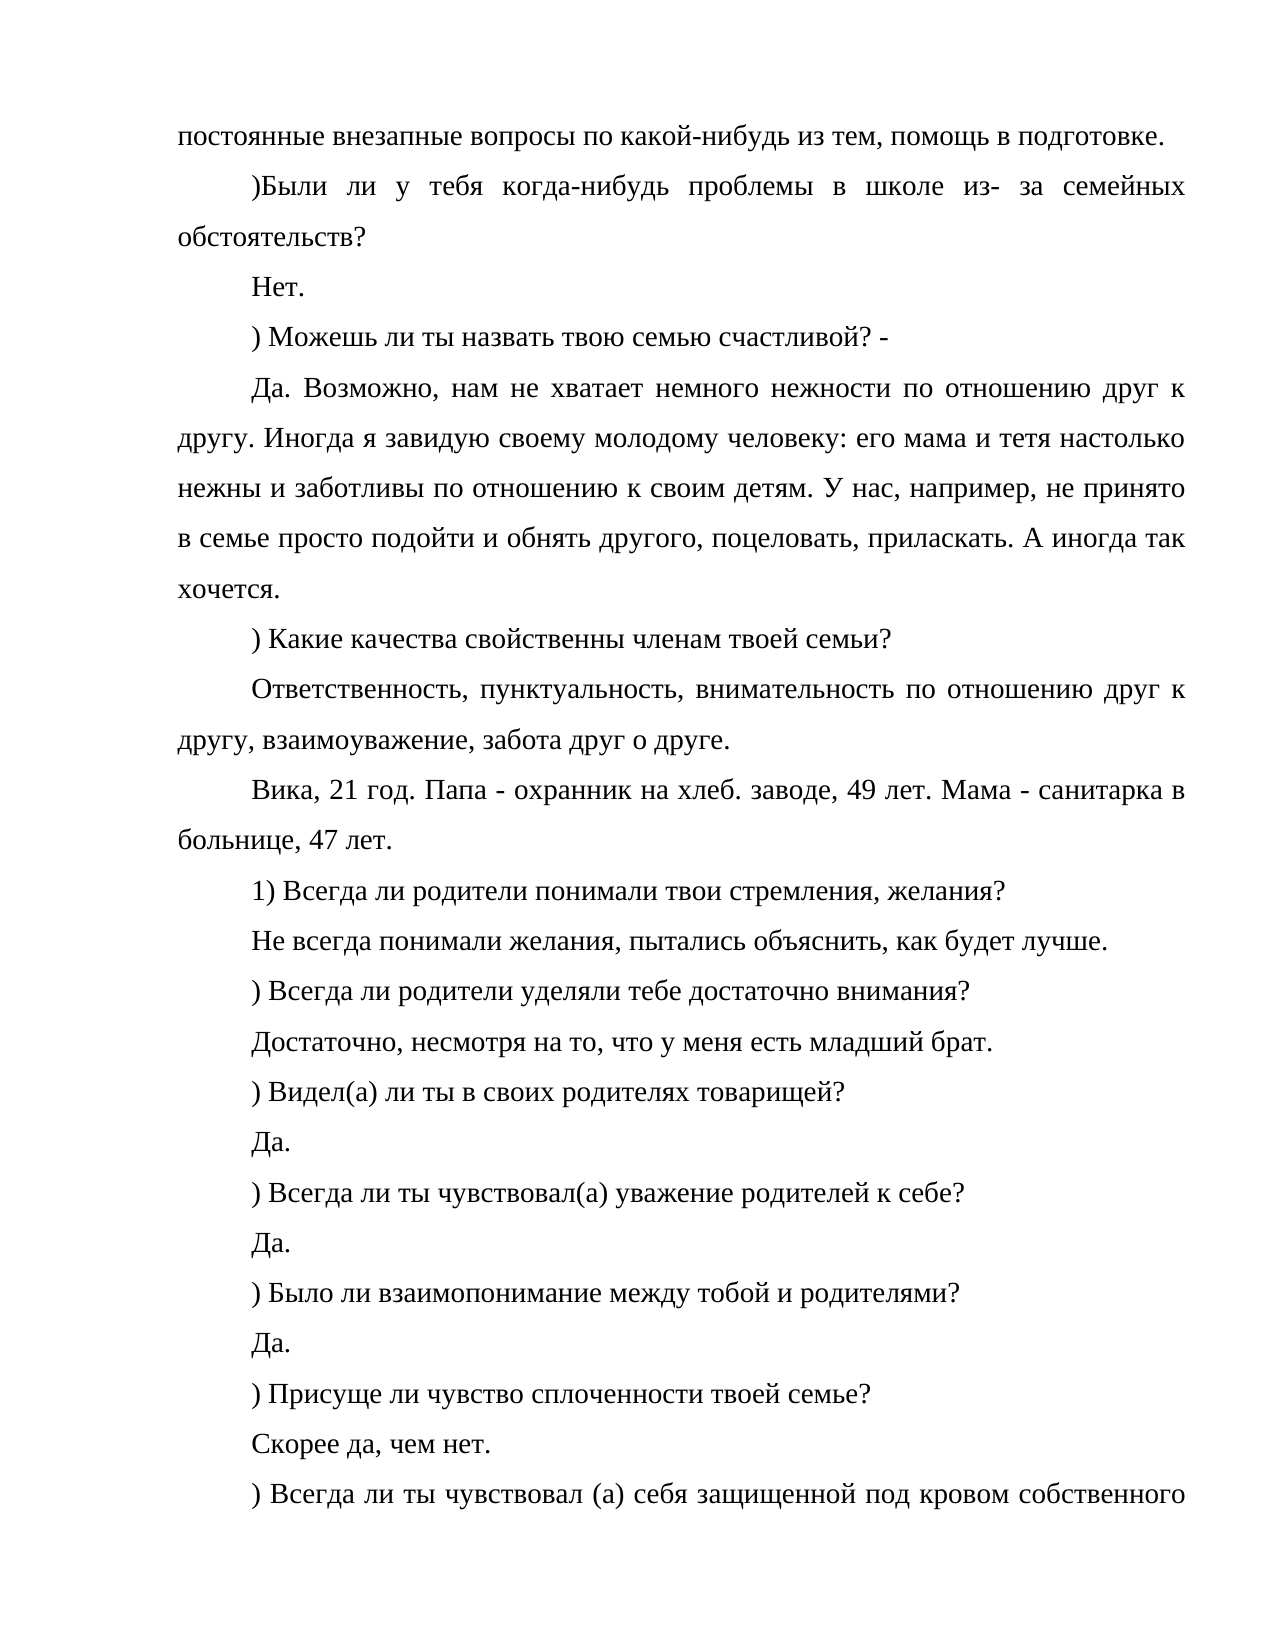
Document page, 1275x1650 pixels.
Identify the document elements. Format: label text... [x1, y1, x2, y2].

text Достаточно, несмотря на то, что у меня есть младший брат. [177, 1024, 1186, 1057]
text ) Присуще ли чувство сплоченности твоей семье? [177, 1376, 1186, 1409]
text Не всегда понимали желания, пытались объяснить, как будет лучше. [177, 923, 1186, 957]
text Ответственность, пунктуальность, внимательность по отношению друг к другу, взаимоуважение, забота друг о друге. [177, 672, 1186, 755]
text Скорее да, чем нет. [177, 1426, 1186, 1460]
text Да. Возможно, нам не хватает немного нежности по отношению друг к другу. Иногда я завидую своему молодому человеку: его мама и тетя настолько нежны и заботливы по отношению к своим детям. У нас, например, не принято в семье просто подойти и обнять другого, поцеловать, приласкать. А иногда так хочется. [177, 370, 1186, 604]
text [177, 118, 1186, 152]
text Да. [177, 1326, 1186, 1359]
text ) Всегда ли родители уделяли тебе достаточно внимания? [177, 973, 1186, 1007]
text Да. [177, 1225, 1186, 1258]
text )Были ли у тебя когда-нибудь проблемы в школе из- за семейных обстоятельств? [177, 168, 1186, 252]
text 1) Всегда ли родители понимали твои стремления, желания? [177, 873, 1186, 906]
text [177, 1477, 1186, 1510]
text ) Было ли взаимопонимание между тобой и родителями? [177, 1275, 1186, 1309]
text ) Видел(а) ли ты в своих родителях товарищей? [177, 1074, 1186, 1108]
text ) Всегда ли ты чувствовал(а) уважение родителей к себе? [177, 1175, 1186, 1208]
text Нет. [177, 269, 1186, 303]
subtitle Вика, 21 год. Папа - охранник на хлеб. заводе, 49 лет. Мама - санитарка в больнице, 47 лет. [177, 772, 1186, 856]
text Да. [177, 1124, 1186, 1158]
text ) Какие качества свойственны членам твоей семьи? [177, 621, 1186, 655]
text ) Можешь ли ты назвать твою семью счастливой? - [177, 319, 1186, 353]
